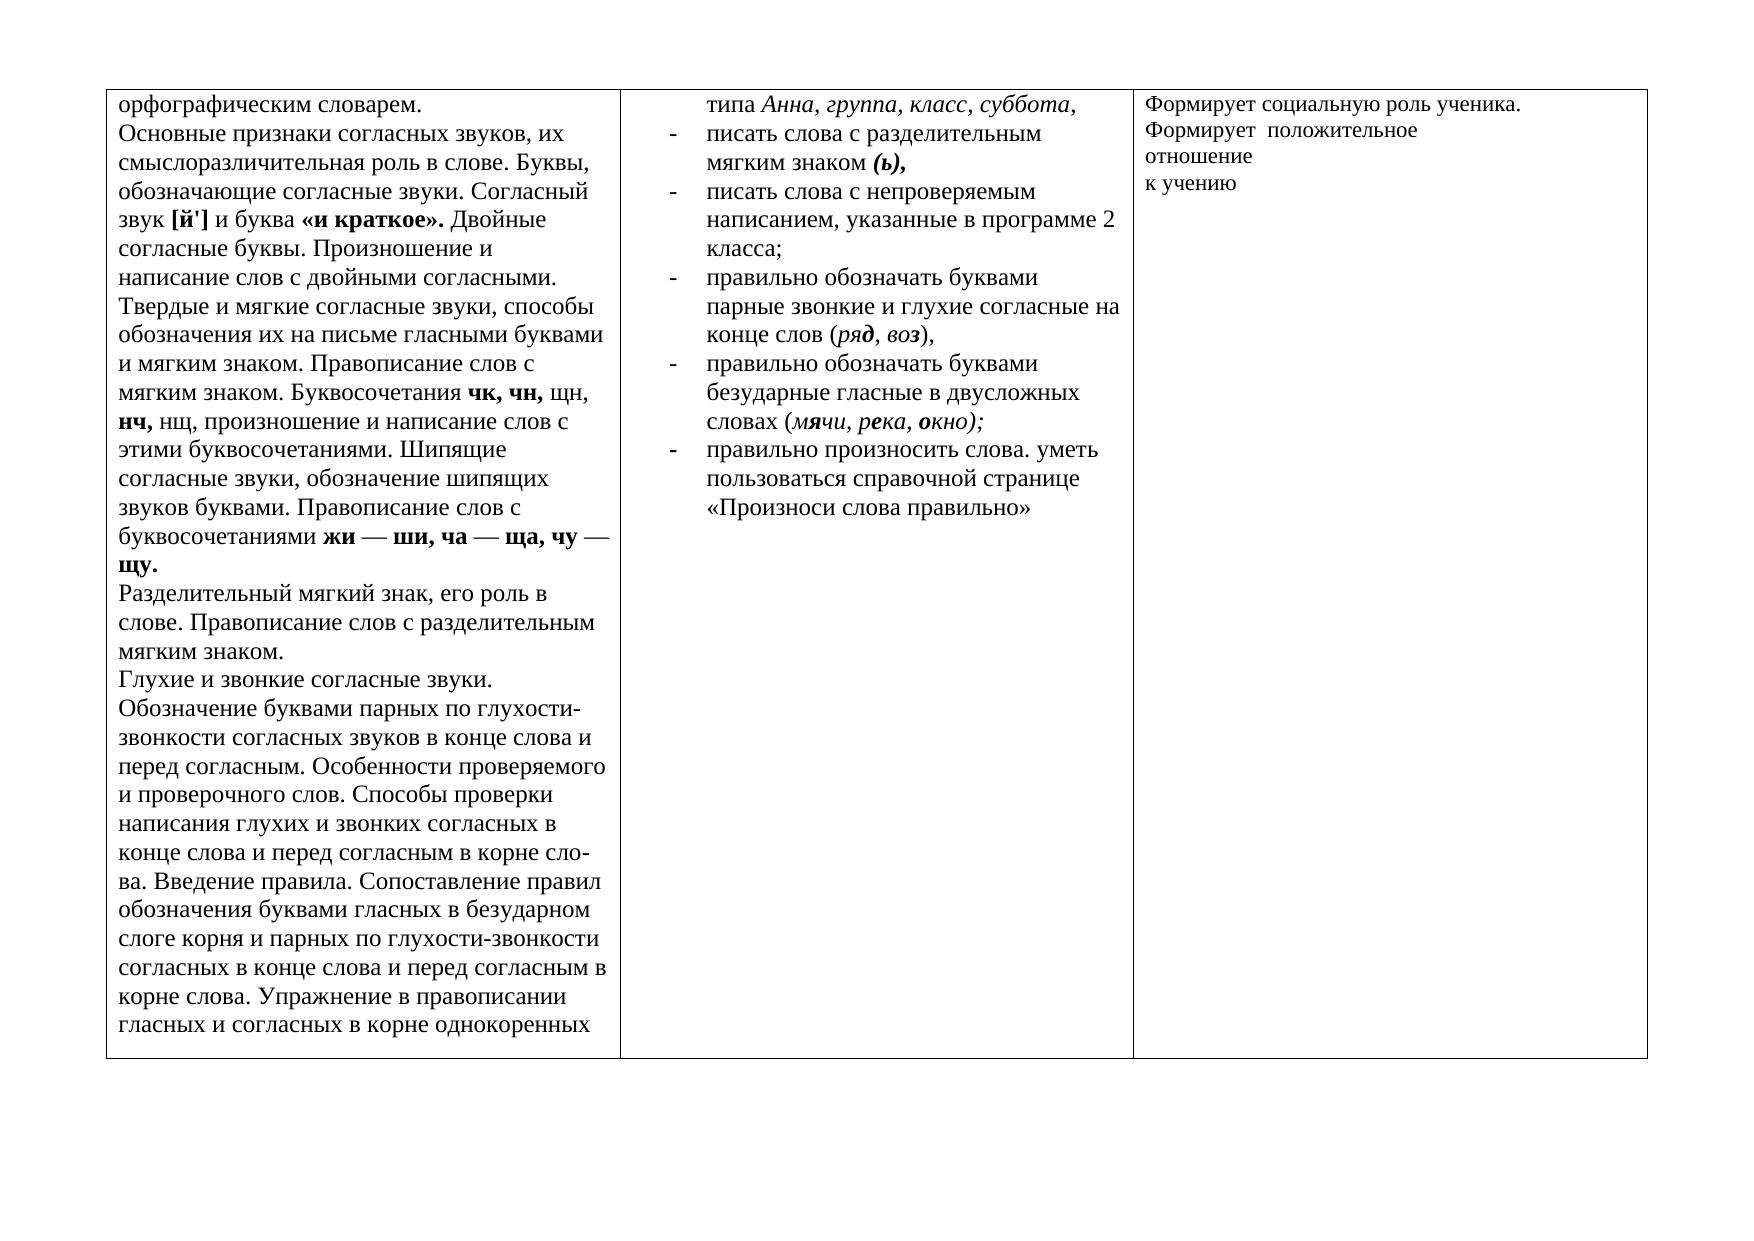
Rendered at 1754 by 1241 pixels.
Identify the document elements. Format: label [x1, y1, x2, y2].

table_cell [1134, 90, 1647, 1057]
table_cell [107, 90, 620, 1057]
table_cell [621, 90, 1133, 1057]
